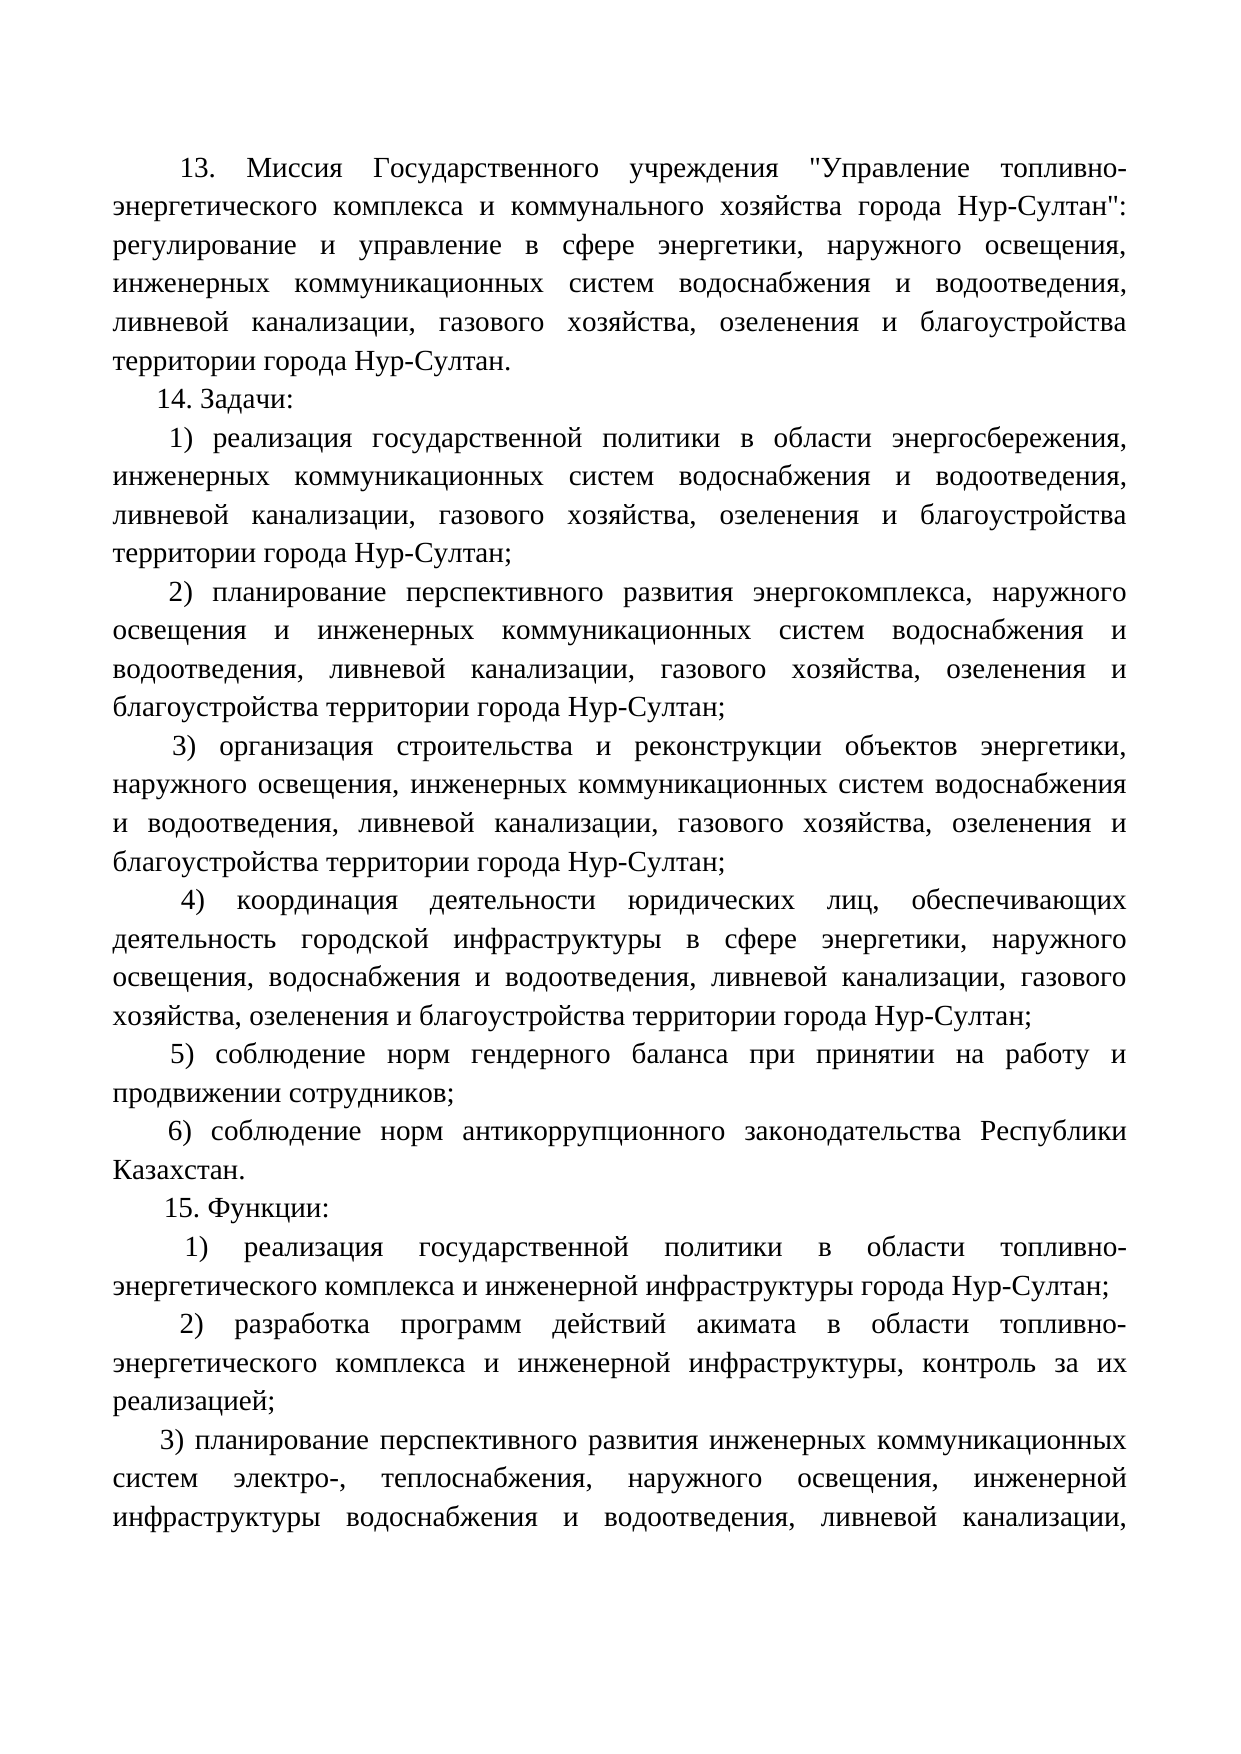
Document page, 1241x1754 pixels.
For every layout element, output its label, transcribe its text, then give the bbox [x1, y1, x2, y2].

text 14. Задачи: [112, 381, 1128, 415]
text 6) соблюдение норм антикоррупционного законодательства Республики Казахстан. [112, 1113, 1128, 1186]
text 13. Миссия Государственного учреждения "Управление топливно-энергетического комплекса и коммунального хозяйства города Нур-Султан": регулирование и управление в сфере энергетики, наружного освещения, инженерных коммуникационных систем водоснабжения и водоотведения, ливневой канализации, газового хозяйства, озеленения и благоустройства территории города Нур-Султан. [112, 150, 1128, 376]
text 1) реализация государственной политики в области топливно-энергетического комплекса и инженерной инфраструктуры города Нур-Султан; [112, 1229, 1128, 1301]
text 15. Функции: [112, 1191, 1128, 1224]
text 3) организация строительства и реконструкции объектов энергетики, наружного освещения, инженерных коммуникационных систем водоснабжения и водоотведения, ливневой канализации, газового хозяйства, озеленения и благоустройства территории города Нур-Султан; [112, 728, 1128, 877]
text 1) реализация государственной политики в области энергосбережения, инженерных коммуникационных систем водоснабжения и водоотведения, ливневой канализации, газового хозяйства, озеленения и благоустройства территории города Нур-Султан; [112, 420, 1128, 569]
text 2) планирование перспективного развития энергокомплекса, наружного освещения и инженерных коммуникационных систем водоснабжения и водоотведения, ливневой канализации, газового хозяйства, озеленения и благоустройства территории города Нур-Султан; [112, 574, 1128, 723]
text 4) координация деятельности юридических лиц, обеспечивающих деятельность городской инфраструктуры в сфере энергетики, наружного освещения, водоснабжения и водоотведения, ливневой канализации, газового хозяйства, озеленения и благоустройства территории города Нур-Султан; [112, 882, 1128, 1031]
text 2) разработка программ действий акимата в области топливно-энергетического комплекса и инженерной инфраструктуры, контроль за их реализацией; [112, 1306, 1128, 1417]
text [112, 1422, 1128, 1532]
text 5) соблюдение норм гендерного баланса при принятии на работу и продвижении сотрудников; [112, 1036, 1128, 1108]
